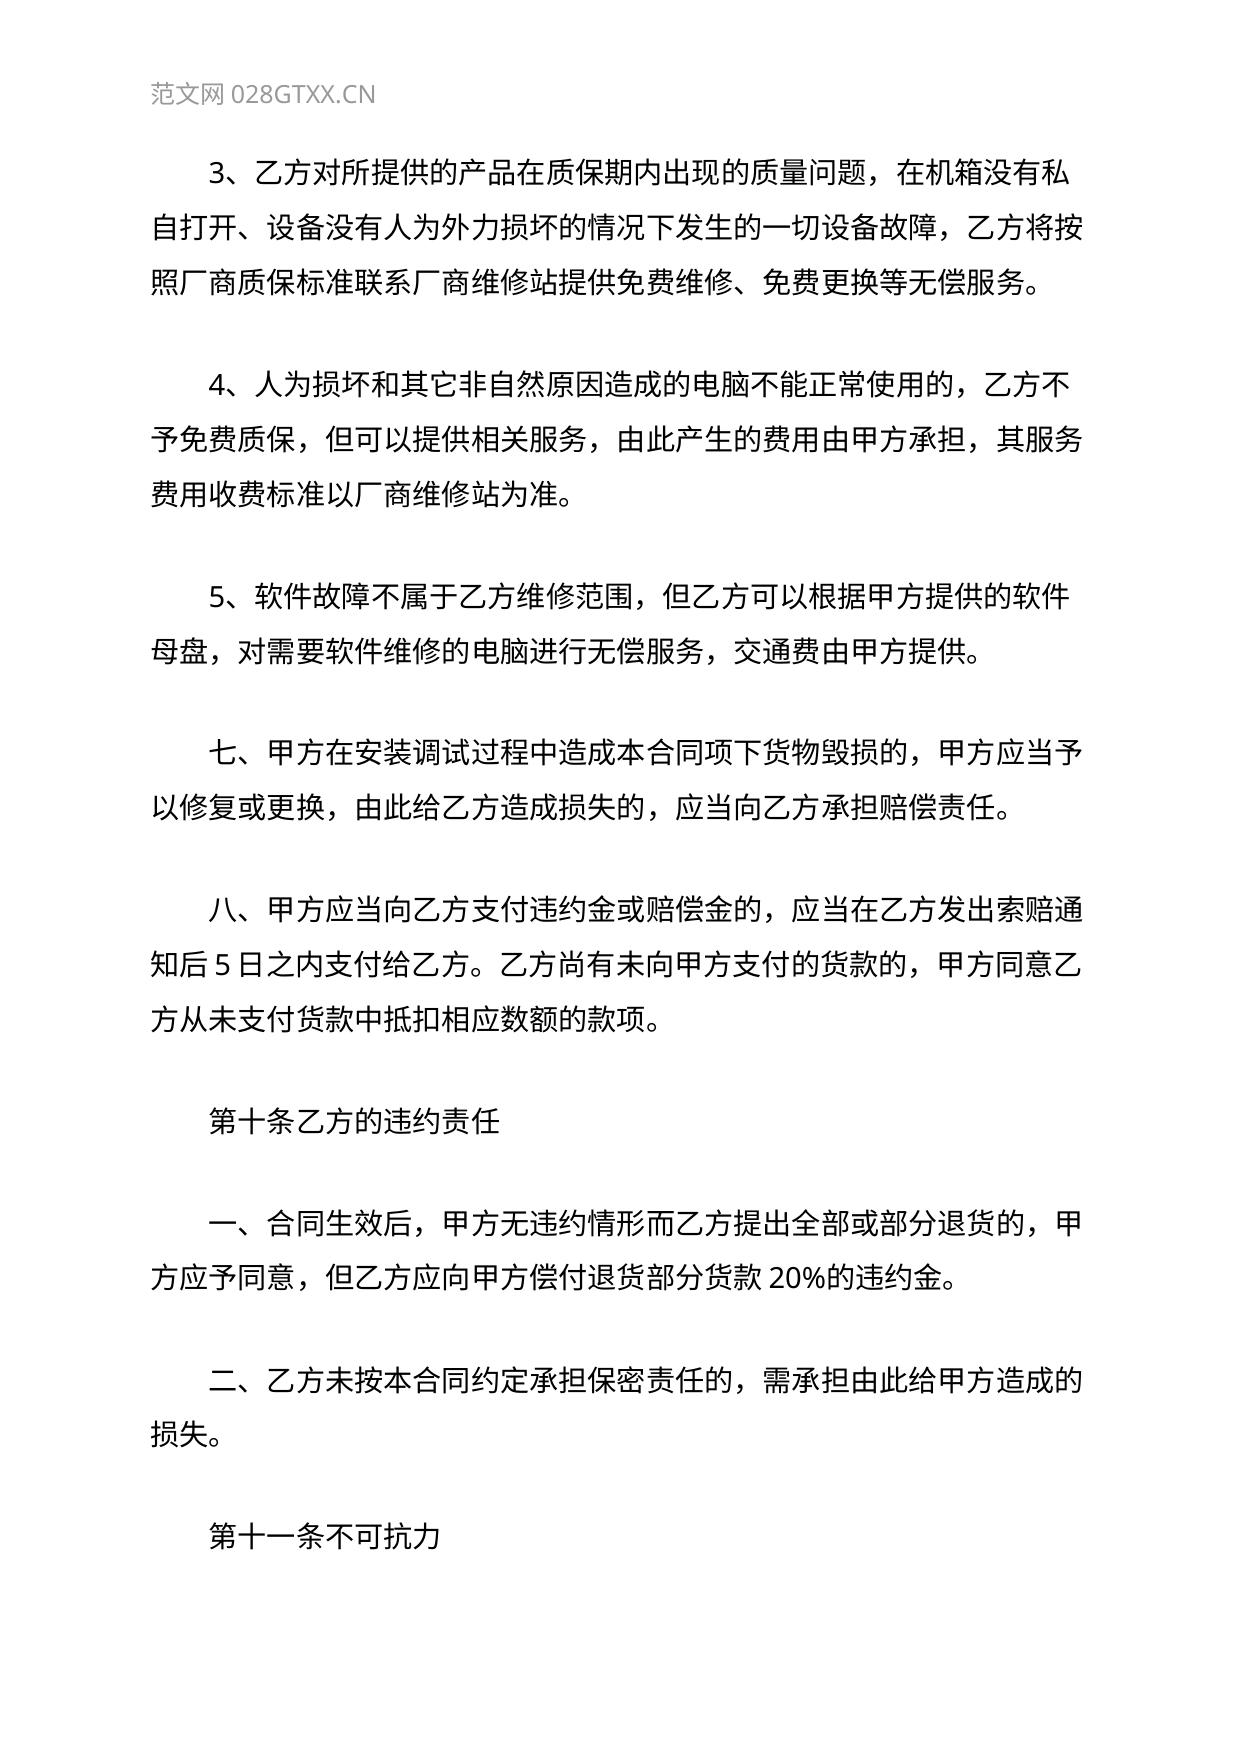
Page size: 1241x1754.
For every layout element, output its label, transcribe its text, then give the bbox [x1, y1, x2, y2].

text 二、乙方未按本合同约定承担保密责任的，需承担由此给甲方造成的损失。 [150, 1357, 1090, 1454]
text 第十条乙方的违约责任 [150, 1098, 1090, 1141]
text 3、乙方对所提供的产品在质保期内出现的质量问题，在机箱没有私自打开、设备没有人为外力损坏的情况下发生的一切设备故障，乙方将按照厂商质保标准联系厂商维修站提供免费维修、免费更换等无偿服务。 [150, 150, 1090, 302]
text 第十一条不可抗力 [150, 1514, 1090, 1556]
text 八、甲方应当向乙方支付违约金或赔偿金的，应当在乙方发出索赔通知后5日之内支付给乙方。乙方尚有未向甲方支付的货款的，甲方同意乙方从未支付货款中抵扣相应数额的款项。 [150, 887, 1090, 1039]
text 4、人为损坏和其它非自然原因造成的电脑不能正常使用的，乙方不予免费质保，但可以提供相关服务，由此产生的费用由甲方承担，其服务费用收费标准以厂商维修站为准。 [150, 362, 1090, 514]
text 5、软件故障不属于乙方维修范围，但乙方可以根据甲方提供的软件母盘，对需要软件维修的电脑进行无偿服务，交通费由甲方提供。 [150, 573, 1090, 671]
text 七、甲方在安装调试过程中造成本合同项下货物毁损的，甲方应当予以修复或更换，由此给乙方造成损失的，应当向乙方承担赔偿责任。 [150, 730, 1090, 827]
text 一、合同生效后，甲方无违约情形而乙方提出全部或部分退货的，甲方应予同意，但乙方应向甲方偿付退货部分货款20%的违约金。 [150, 1200, 1090, 1297]
